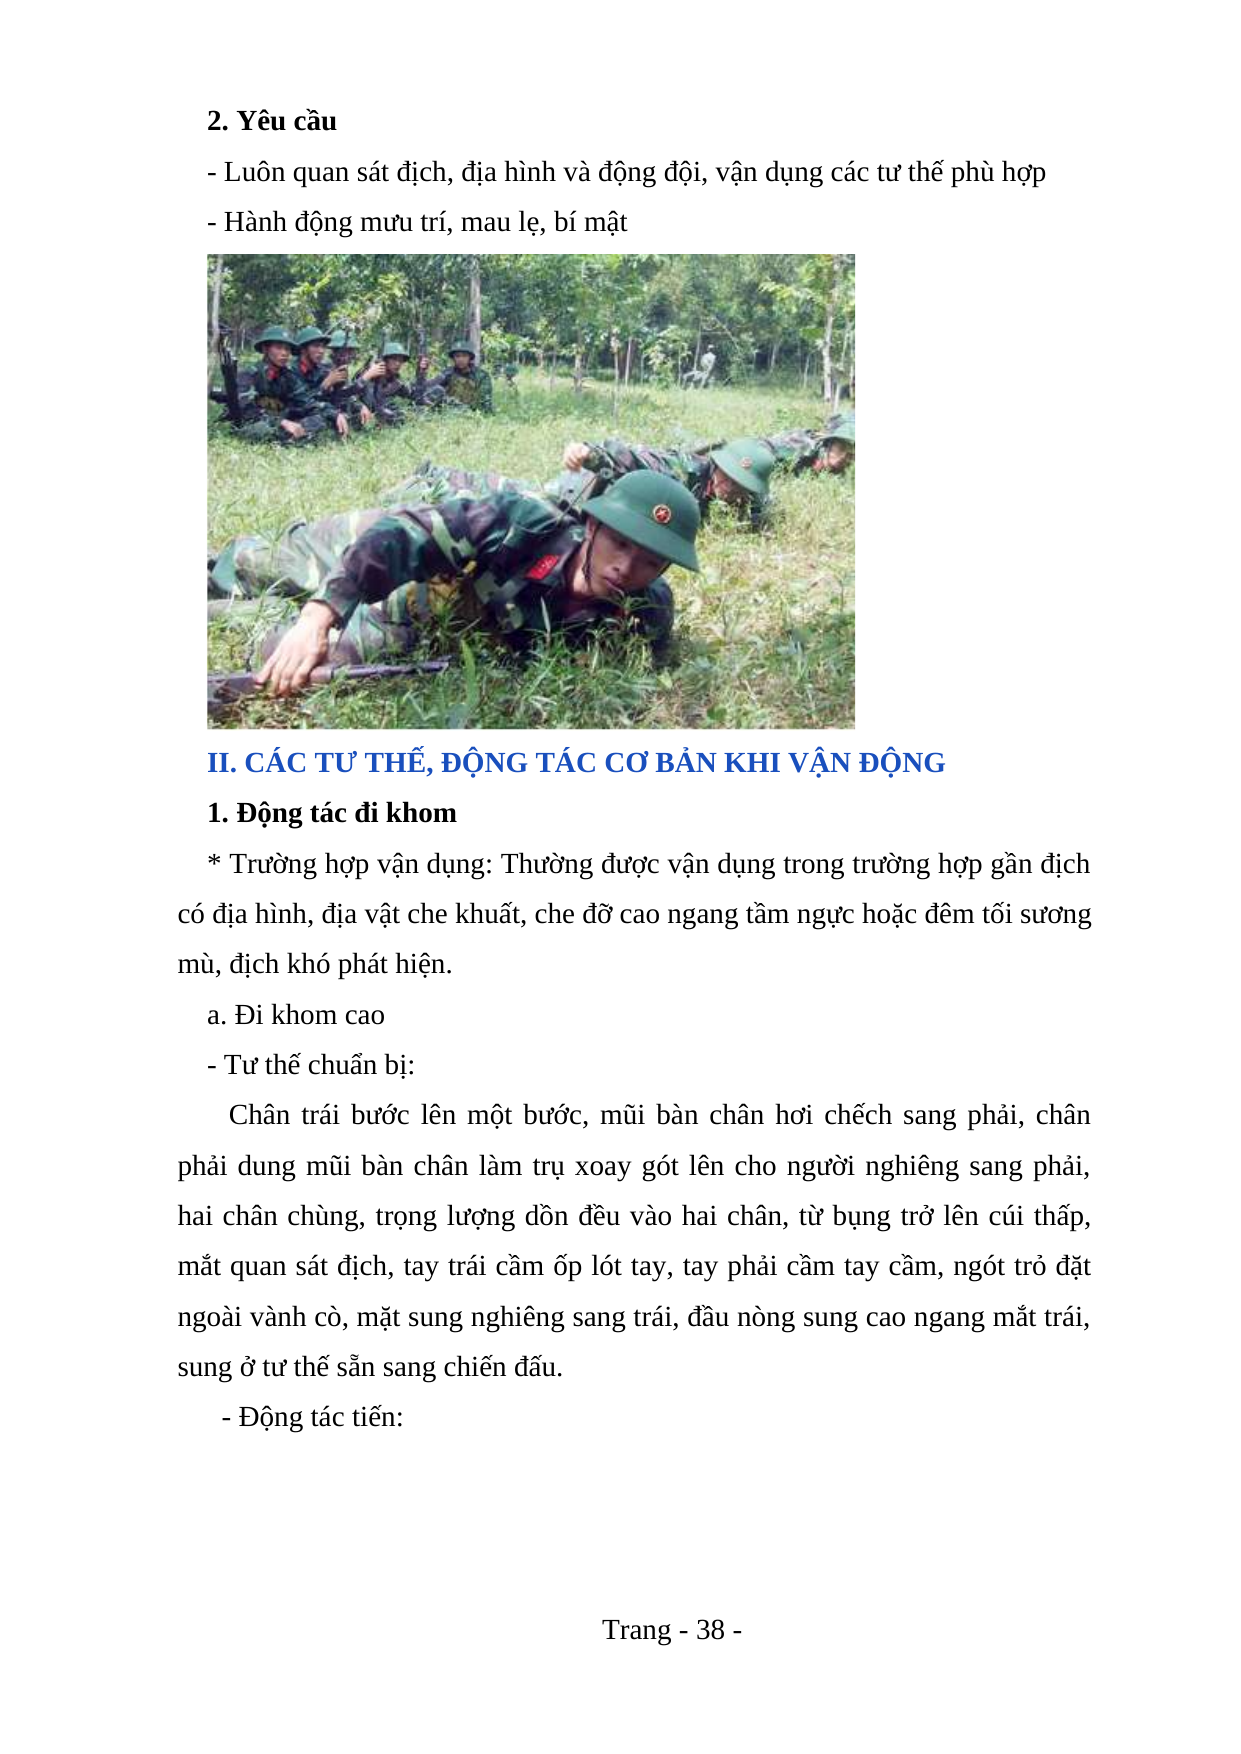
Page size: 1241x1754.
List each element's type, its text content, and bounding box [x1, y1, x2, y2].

text * Trường hợp vận dụng: Thường được vận dụng trong trường hợp gần địch có địa hình, địa vật che khuất, che đỡ cao ngang tầm ngực hoặc đêm tối sương mù, địch khó phát hiện. [177, 846, 1092, 980]
text - Hành động mưu trí, mau lẹ, bí mật [177, 204, 1092, 238]
text 2. Yêu cầu [177, 103, 1092, 137]
text 1. Động tác đi khom [177, 796, 1092, 829]
text - Tư thế chuẩn bị: [177, 1047, 1092, 1081]
text a. Đi khom cao [177, 997, 1092, 1030]
text - Luôn quan sát địch, địa hình và động đội, vận dụng các tư thế phù hợp [177, 154, 1092, 187]
text - Động tác tiến: [177, 1399, 1092, 1433]
text Chân trái bước lên một bước, mũi bàn chân hơi chếch sang phải, chân phải dung mũi bàn chân làm trụ xoay gót lên cho người nghiêng sang phải, hai chân chùng, trọng lượng dồn đều vào hai chân, từ bụng trở lên cúi thấp, mắt quan sát địch, tay trái cầm ốp lót tay, tay phải cầm tay cầm, ngót trỏ đặt ngoài vành cò, mặt sung nghiêng sang trái, đầu nòng sung cao ngang mắt trái, sung ở tư thế sẵn sang chiến đấu. [177, 1097, 1092, 1383]
text II. CÁC TƯ THẾ, ĐỘNG TÁC CƠ BẢN KHI VẬN ĐỘNG [177, 745, 1092, 779]
picture [206, 254, 856, 731]
